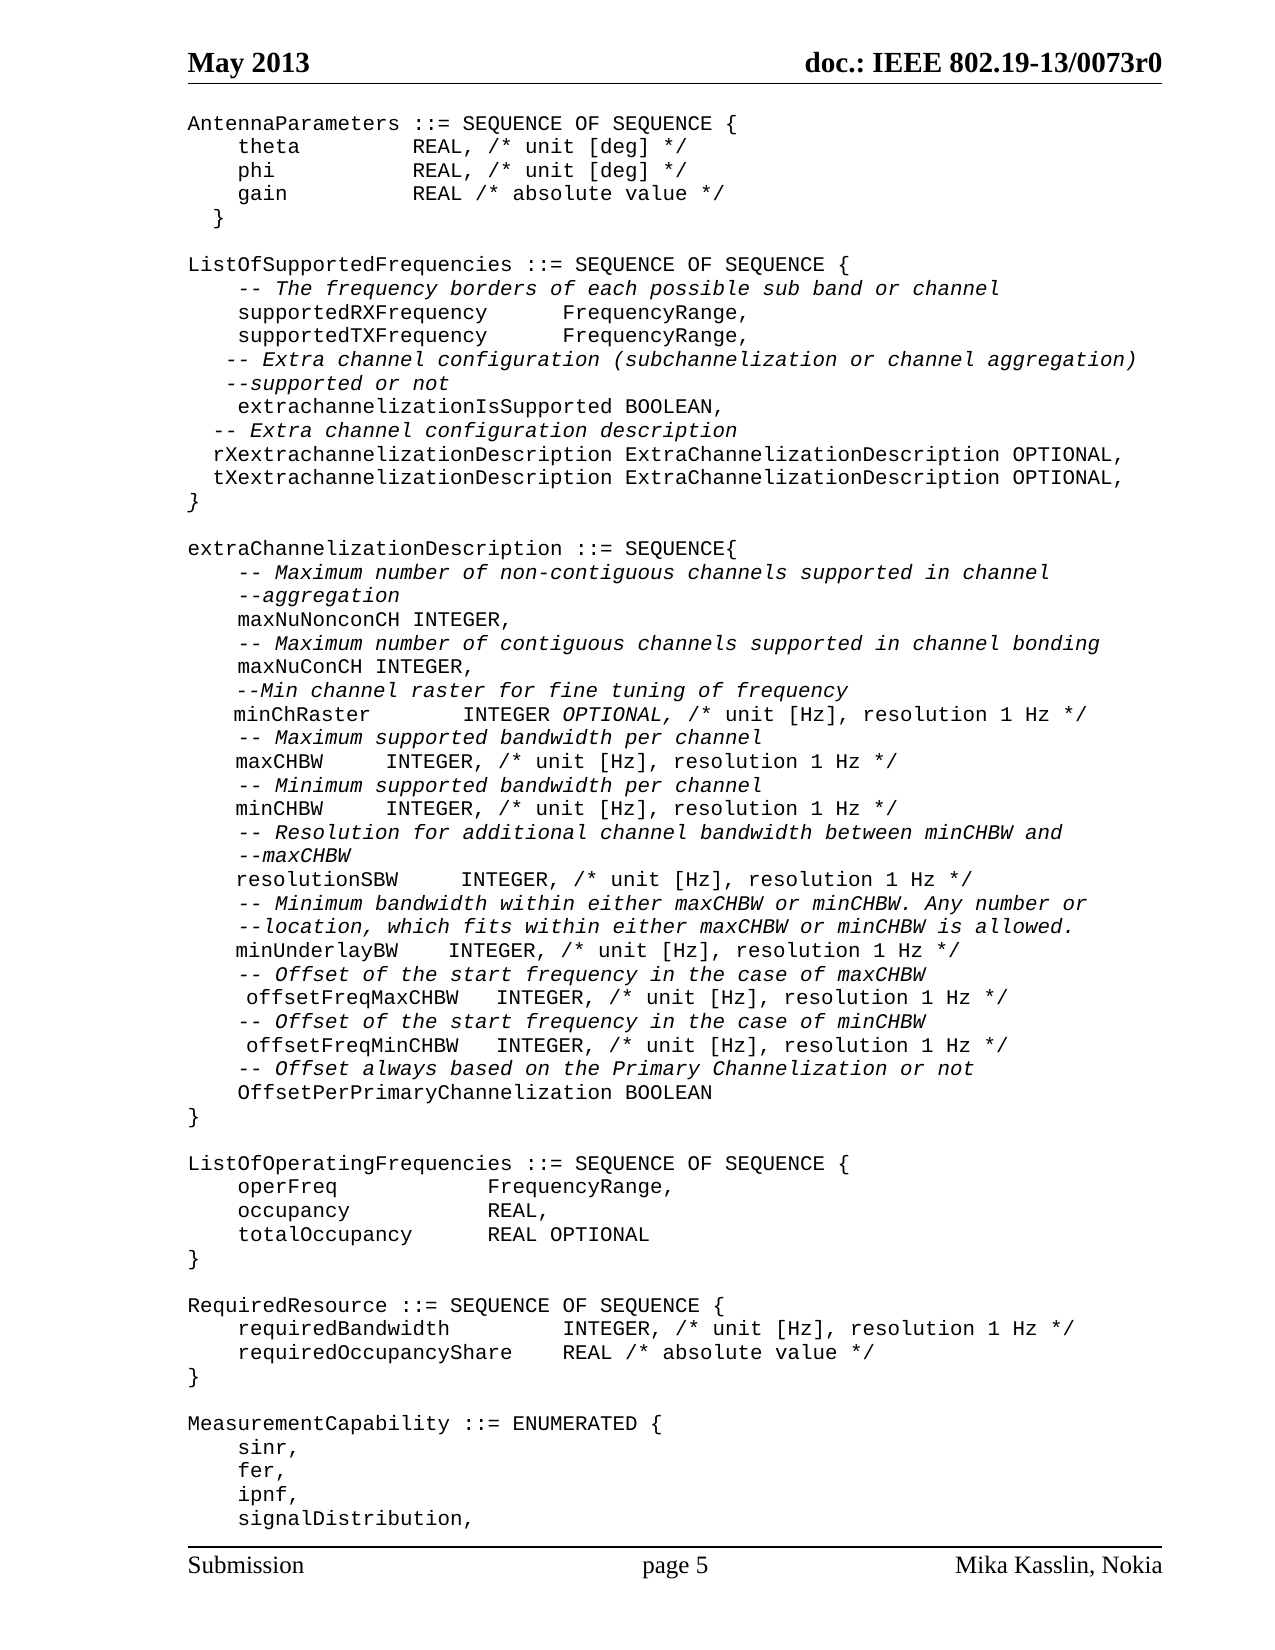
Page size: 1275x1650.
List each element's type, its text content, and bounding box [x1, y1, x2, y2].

text supportedTXFrequency FrequencyRange, [187, 325, 1162, 349]
text -- Maximum supported bandwidth per channel [187, 727, 1162, 751]
text -- Minimum supported bandwidth per channel [187, 774, 1162, 798]
text OffsetPerPrimaryChannelization BOOLEAN [187, 1082, 1162, 1106]
text -- The frequency borders of each possible sub band or channel [187, 278, 1162, 302]
text extrachannelizationIsSupported BOOLEAN, [187, 396, 1162, 420]
text maxNuConCH INTEGER, [187, 656, 1162, 680]
text totalOccupancy REAL OPTIONAL [187, 1224, 1162, 1247]
text supportedRXFrequency FrequencyRange, [187, 302, 1162, 325]
text ListOfSupportedFrequencies ::= SEQUENCE OF SEQUENCE { [187, 254, 1162, 278]
text maxCHBW INTEGER, /* unit [Hz], resolution 1 Hz */ [210, 751, 1162, 774]
text rXextrachannelizationDescription ExtraChannelizationDescription OPTIONAL, [187, 443, 1162, 467]
text -- Maximum number of non-contiguous channels supported in channel [187, 562, 1162, 585]
text --maxCHBW [187, 846, 1162, 869]
text maxNuNonconCH INTEGER, [187, 609, 1162, 633]
text } [187, 207, 1162, 231]
text --supported or not [187, 373, 1162, 396]
text -- Offset of the start frequency in the case of maxCHBW [187, 964, 1162, 987]
text -- Resolution for additional channel bandwidth between minCHBW and [187, 822, 1162, 846]
text -- Offset always based on the Primary Channelization or not [187, 1058, 1162, 1082]
text } [187, 491, 1162, 514]
text MeasurementCapability ::= ENUMERATED { [187, 1413, 1162, 1437]
text phi REAL, /* unit [deg] */ [187, 160, 1162, 183]
text --Min channel raster for fine tuning of frequency [187, 680, 1162, 704]
text tXextrachannelizationDescription ExtraChannelizationDescription OPTIONAL, [187, 467, 1162, 491]
text offsetFreqMinCHBW INTEGER, /* unit [Hz], resolution 1 Hz */ [187, 1035, 1162, 1058]
text ipnf, [187, 1484, 1162, 1508]
text minUnderlayBW INTEGER, /* unit [Hz], resolution 1 Hz */ [210, 940, 1162, 964]
text -- Extra channel configuration description [187, 420, 1162, 443]
text } [187, 1106, 1162, 1129]
text signalDistribution, [187, 1508, 1162, 1531]
text --aggregation [187, 585, 1162, 609]
text resolutionSBW INTEGER, /* unit [Hz], resolution 1 Hz */ [210, 869, 1162, 893]
text sinr, [187, 1437, 1162, 1460]
text requiredBandwidth INTEGER, /* unit [Hz], resolution 1 Hz */ [187, 1318, 1162, 1342]
text offsetFreqMaxCHBW INTEGER, /* unit [Hz], resolution 1 Hz */ [187, 987, 1162, 1011]
text extraChannelizationDescription ::= SEQUENCE{ [187, 538, 1162, 562]
text operFreq FrequencyRange, [187, 1177, 1162, 1200]
text AntennaParameters ::= SEQUENCE OF SEQUENCE { [187, 112, 1162, 136]
text -- Offset of the start frequency in the case of minCHBW [187, 1011, 1162, 1035]
text } [187, 1366, 1162, 1389]
text gain REAL /* absolute value */ [187, 183, 1162, 207]
text fer, [187, 1460, 1162, 1484]
text RequiredResource ::= SEQUENCE OF SEQUENCE { [187, 1295, 1162, 1318]
text theta REAL, /* unit [deg] */ [187, 136, 1162, 160]
text --location, which fits within either maxCHBW or minCHBW is allowed. [187, 916, 1162, 940]
text } [187, 1247, 1162, 1271]
text -- Minimum bandwidth within either maxCHBW or minCHBW. Any number or [187, 893, 1162, 916]
text -- Maximum number of contiguous channels supported in channel bonding [187, 633, 1162, 656]
text ListOfOperatingFrequencies ::= SEQUENCE OF SEQUENCE { [187, 1153, 1162, 1177]
text minCHBW INTEGER, /* unit [Hz], resolution 1 Hz */ [210, 798, 1162, 822]
text requiredOccupancyShare REAL /* absolute value */ [187, 1342, 1162, 1366]
text -- Extra channel configuration (subchannelization or channel aggregation) [187, 349, 1162, 373]
text minChRaster INTEGER OPTIONAL, /* unit [Hz], resolution 1 Hz */ [187, 704, 1162, 727]
text occupancy REAL, [187, 1200, 1162, 1224]
